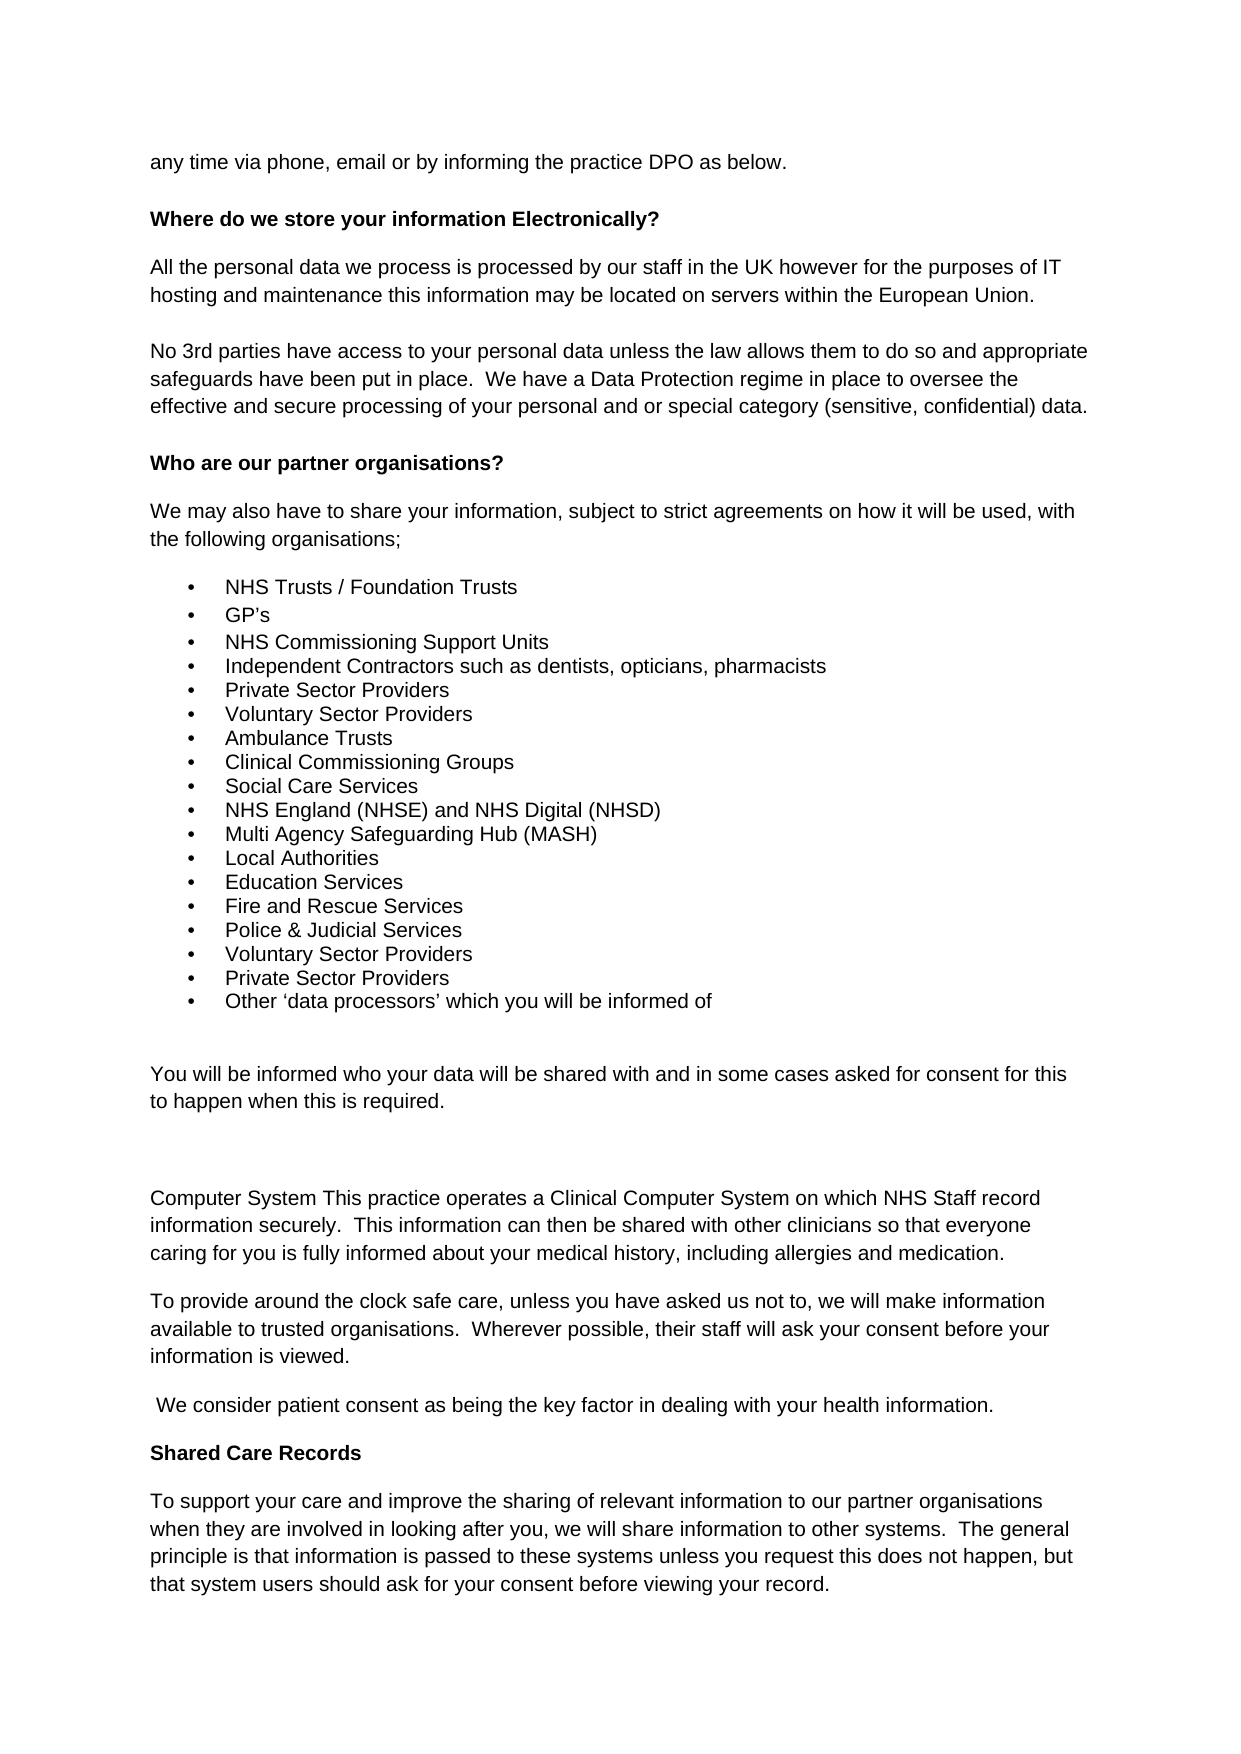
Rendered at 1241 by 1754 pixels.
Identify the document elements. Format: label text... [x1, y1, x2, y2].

list Private Sector Providers [187, 678, 1090, 702]
list Police & Judicial Services [187, 917, 1090, 941]
text No 3rd parties have access to your personal data unless the law allows them to do so and appropriate safeguards have been put in place. We have a Data Protection regime in place to oversee the effective and secure processing of your personal and or special category (sensitive, confidential) data. [150, 339, 1090, 418]
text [150, 150, 1090, 174]
text We may also have to share your information, subject to strict agreements on how it will be used, with the following organisations; [150, 499, 1090, 551]
list NHS England (NHSE) and NHS Digital (NHSD) [187, 798, 1090, 822]
text Computer System This practice operates a Clinical Computer System on which NHS Staff record information securely. This information can then be shared with other clinicians so that everyone caring for you is fully informed about your medical history, including allergies and medication. [150, 1186, 1090, 1265]
list Other ‘data processors’ which you will be informed of [187, 989, 1090, 1013]
list GP’s [187, 602, 1090, 626]
list Voluntary Sector Providers [187, 702, 1090, 726]
text We consider patient consent as being the key factor in dealing with your health information. [150, 1392, 1090, 1416]
text Shared Care Records [150, 1441, 1090, 1465]
text Where do we store your information Electronically? [150, 207, 1090, 231]
list NHS Commissioning Support Units [187, 630, 1090, 654]
list Ambulance Trusts [187, 726, 1090, 750]
list NHS Trusts / Foundation Trusts [187, 575, 1090, 599]
text To support your care and improve the sharing of relevant information to our partner organisations when they are involved in looking after you, we will share information to other systems. The general principle is that information is passed to these systems unless you request this does not happen, but that system users should ask for your consent before viewing your record. [150, 1489, 1090, 1596]
list Education Services [187, 869, 1090, 893]
list Private Sector Providers [187, 965, 1090, 989]
text You will be informed who your data will be shared with and in some cases asked for consent for this to happen when this is required. [150, 1062, 1090, 1113]
text All the personal data we process is processed by our staff in the UK however for the purposes of IT hosting and maintenance this information may be located on servers within the European Union. [150, 255, 1090, 306]
list Multi Agency Safeguarding Hub (MASH) [187, 822, 1090, 846]
list Social Care Services [187, 774, 1090, 798]
list Voluntary Sector Providers [187, 941, 1090, 965]
list Independent Contractors such as dentists, opticians, pharmacists [187, 654, 1090, 678]
list Local Authorities [187, 846, 1090, 869]
list Clinical Commissioning Groups [187, 750, 1090, 774]
text To provide around the clock safe care, unless you have asked us not to, we will make information available to trusted organisations. Wherever possible, their staff will ask your consent before your information is viewed. [150, 1289, 1090, 1368]
text Who are our partner organisations? [150, 451, 1090, 475]
list Fire and Rescue Services [187, 893, 1090, 917]
